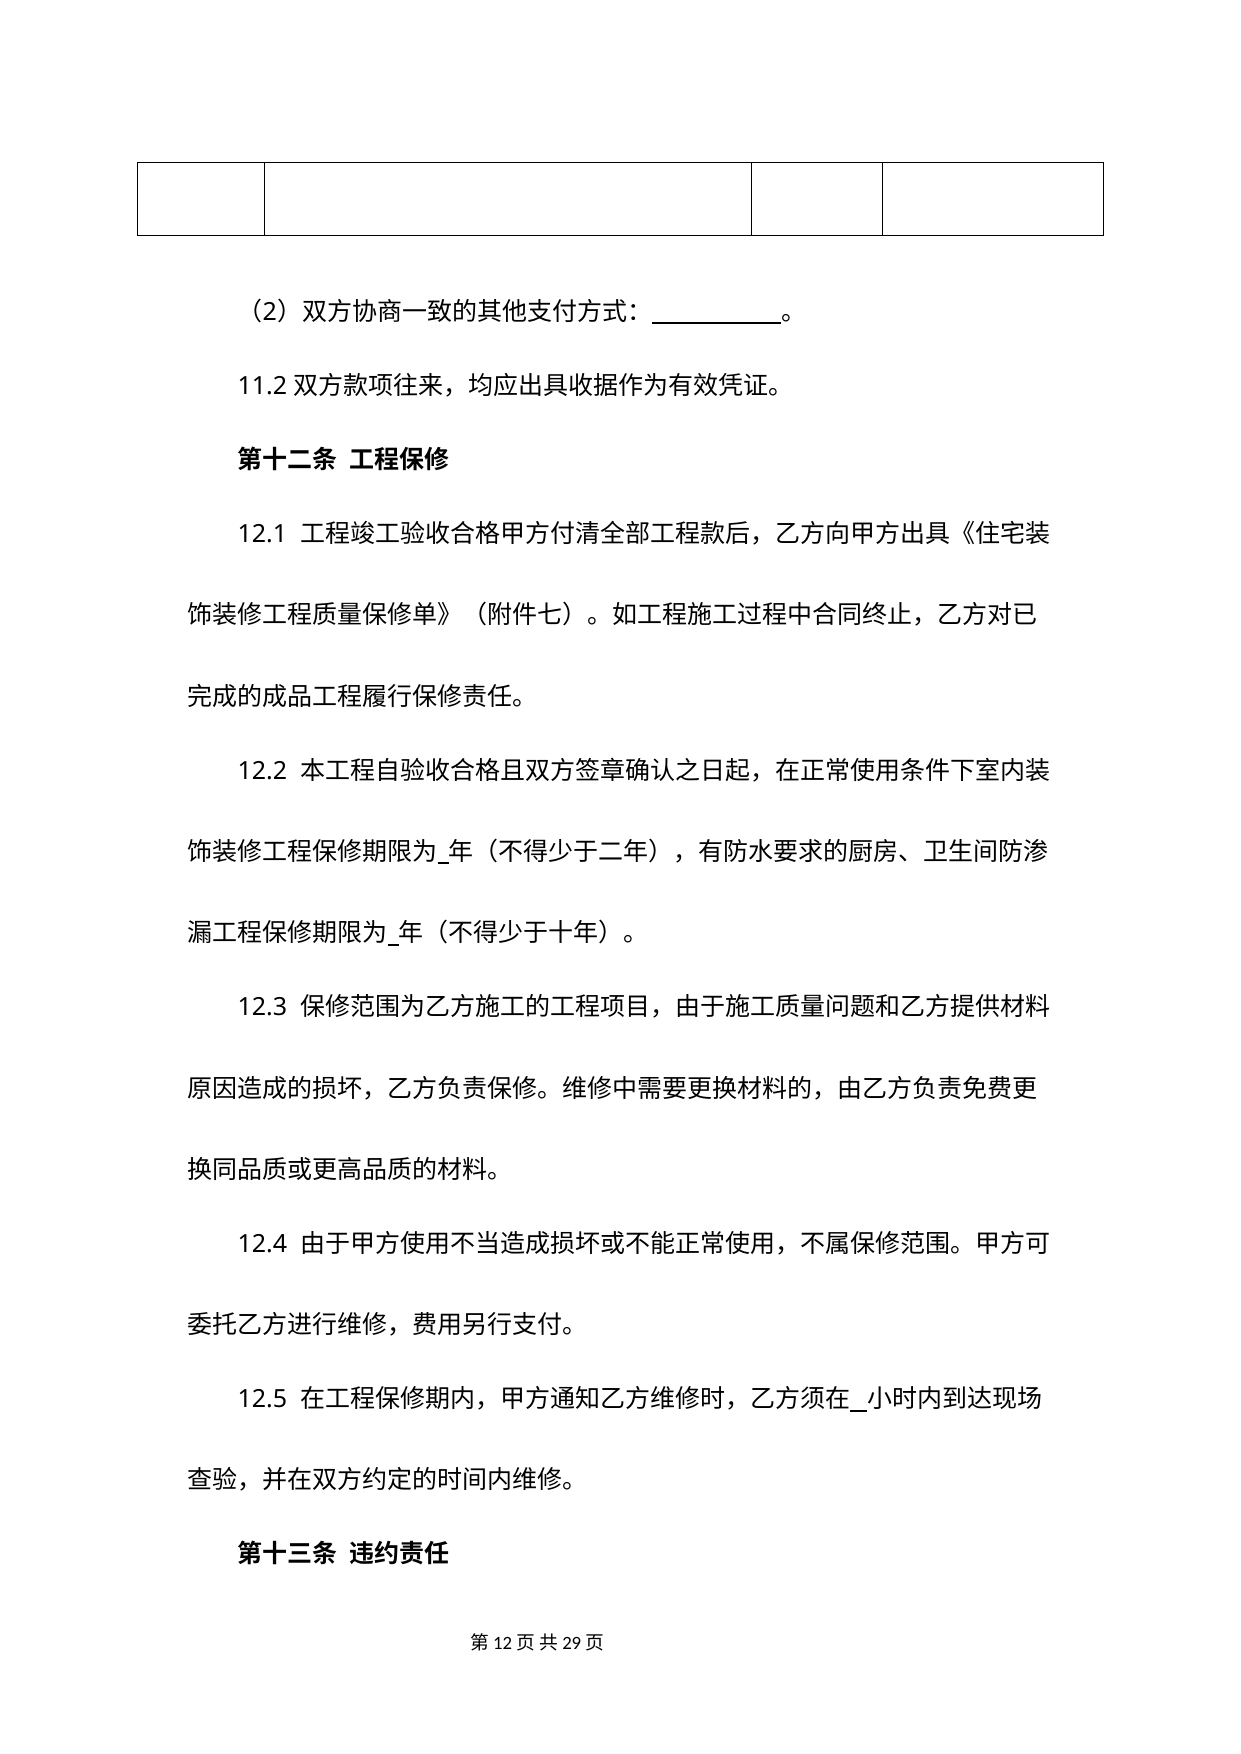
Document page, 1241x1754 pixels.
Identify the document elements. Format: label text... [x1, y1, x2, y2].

text 12.4 由于甲方使用不当造成损坏或不能正常使用，不属保修范围。甲方可委托乙方进行维修，费用另行支付。 [187, 1209, 1053, 1355]
text 第十三条 违约责任 [187, 1519, 1053, 1584]
text （2）双方协商一致的其他支付方式： 。 [187, 277, 1053, 342]
text 12.2 本工程自验收合格且双方签章确认之日起，在正常使用条件下室内装饰装修工程保修期限为 年（不得少于二年），有防水要求的厨房、卫生间防渗漏工程保修期限为 年（不得少于十年）。 [187, 736, 1053, 963]
table_cell [138, 163, 264, 235]
text 12.3 保修范围为乙方施工的工程项目，由于施工质量问题和乙方提供材料原因造成的损坏，乙方负责保修。维修中需要更换材料的，由乙方负责免费更换同品质或更高品质的材料。 [187, 972, 1053, 1200]
table_cell [883, 163, 1103, 235]
text 第十二条 工程保修 [187, 425, 1053, 490]
text 11.2 双方款项往来，均应出具收据作为有效凭证。 [187, 351, 1053, 416]
table_cell [265, 163, 751, 235]
text 12.1 工程竣工验收合格甲方付清全部工程款后，乙方向甲方出具《住宅装饰装修工程质量保修单》（附件七）。如工程施工过程中合同终止，乙方对已完成的成品工程履行保修责任。 [187, 499, 1053, 727]
text 12.5 在工程保修期内，甲方通知乙方维修时，乙方须在 小时内到达现场查验，并在双方约定的时间内维修。 [187, 1364, 1053, 1511]
table_cell [752, 163, 882, 235]
